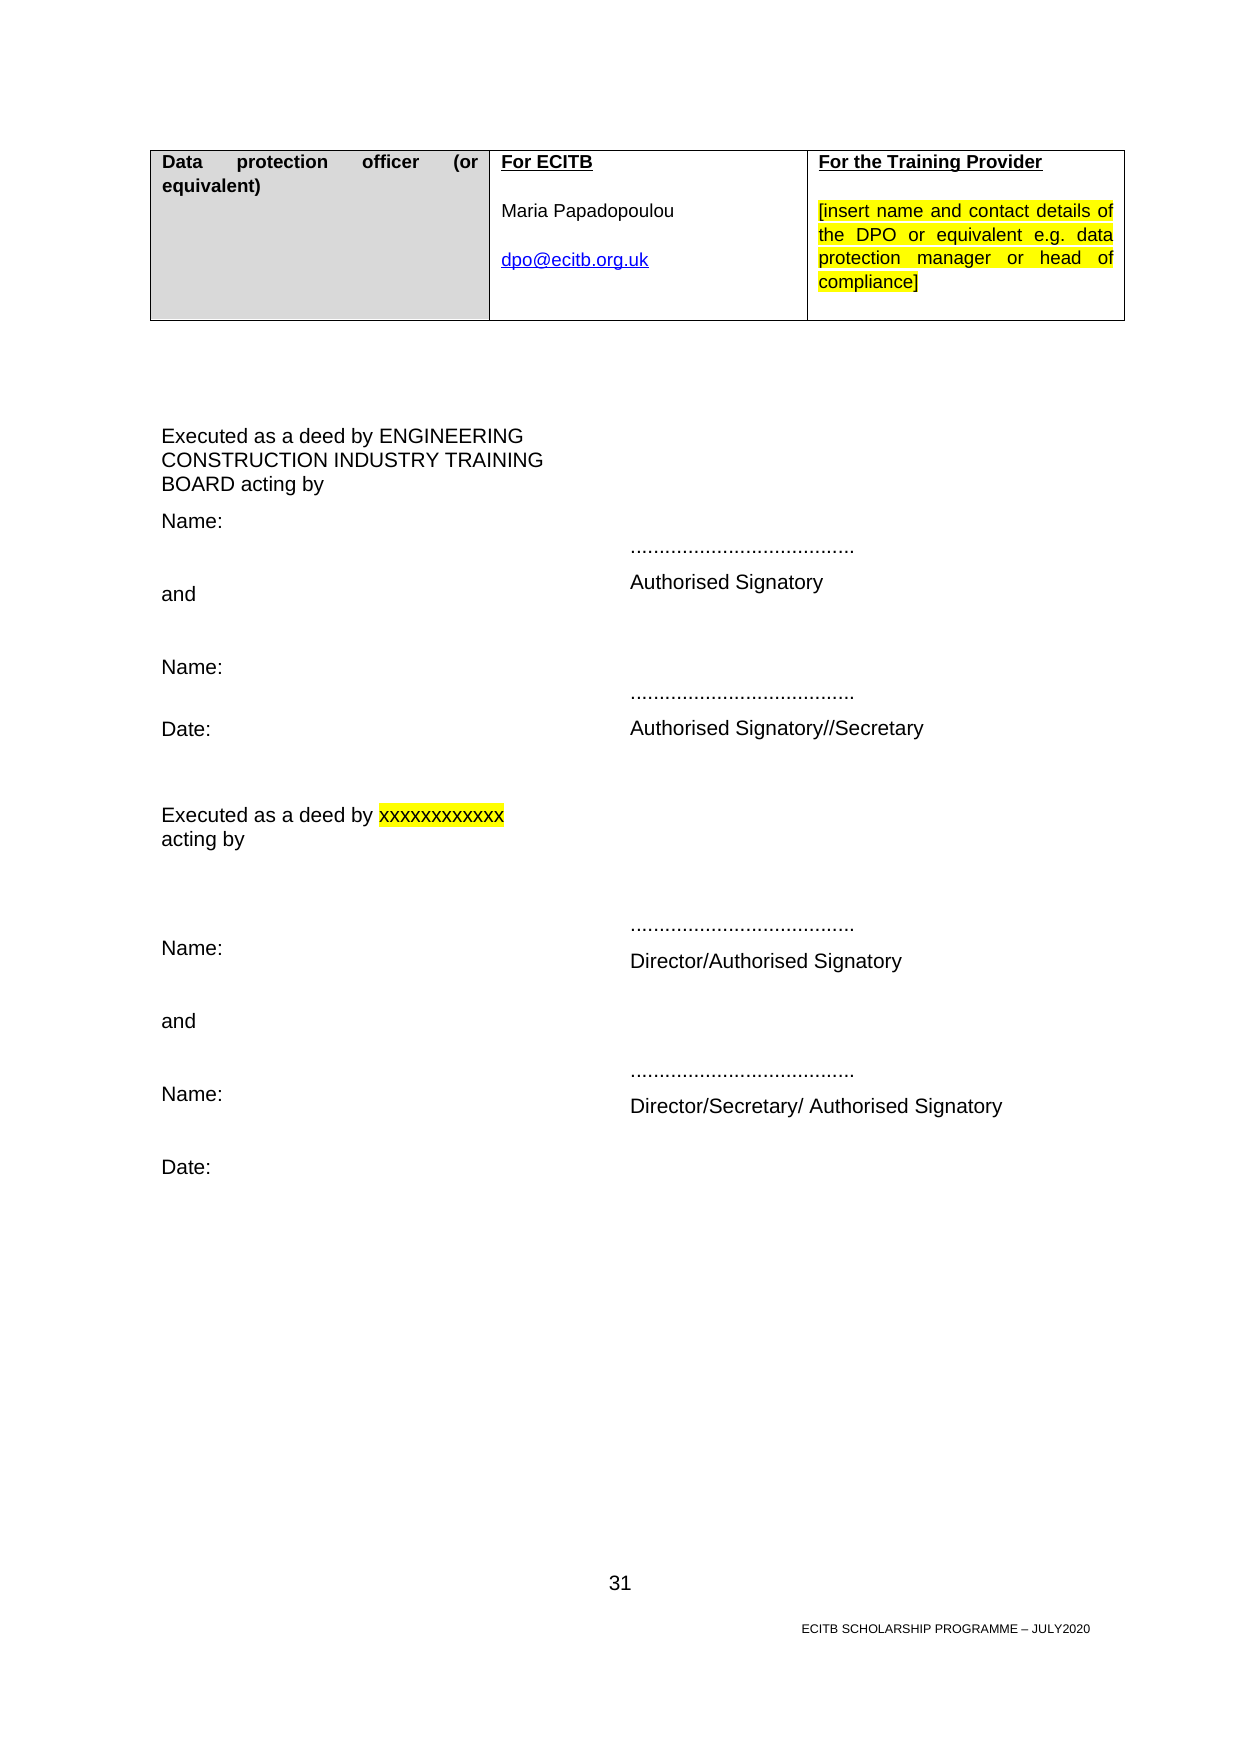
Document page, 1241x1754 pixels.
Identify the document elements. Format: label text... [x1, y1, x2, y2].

table_cell Data protection officer (or equivalent) [151, 151, 489, 319]
table_cell For the Training Provider [insert name and contact details of the DPO or equivalent e.g. data protection manager or head of compliance] [808, 151, 1124, 319]
table_cell Executed as a deed by xxxxxxxxxxxx acting by Name: and Name: Date: [150, 790, 619, 1254]
table_cell For ECITB Maria Papadopoulou dpo@ecitb.org.uk [490, 151, 807, 319]
table_cell ....................................... Director/Authorised Signatory ....................................... Director/Secretary/ Authorised Signatory [619, 790, 1087, 1254]
table_header ....................................... Authorised Signatory ....................................... Authorised Signatory//Secretary [619, 412, 1087, 790]
table_header Executed as a deed by ENGINEERING CONSTRUCTION INDUSTRY TRAINING BOARD acting by Name: and Name: Date: [150, 412, 619, 790]
